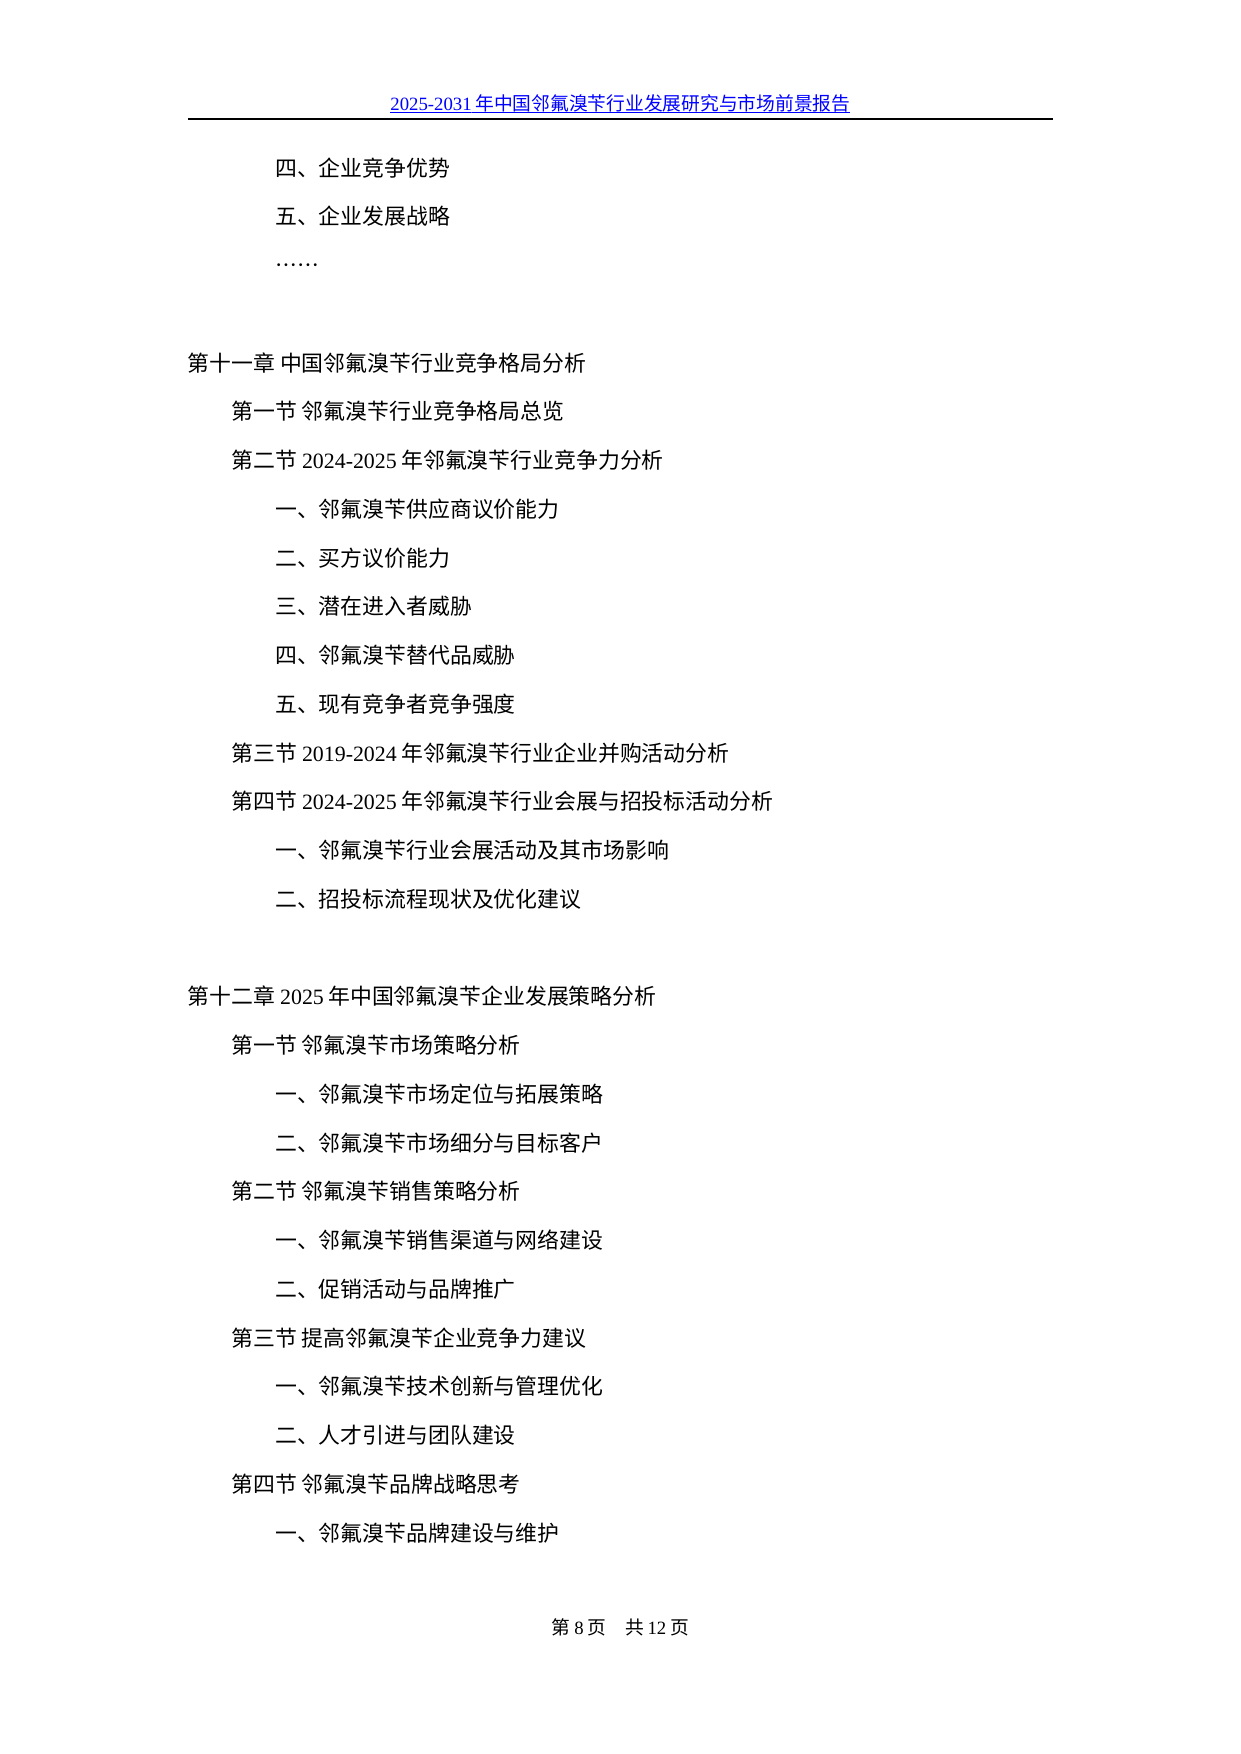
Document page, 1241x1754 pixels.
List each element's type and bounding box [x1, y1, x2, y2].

text [187, 150, 1053, 1548]
